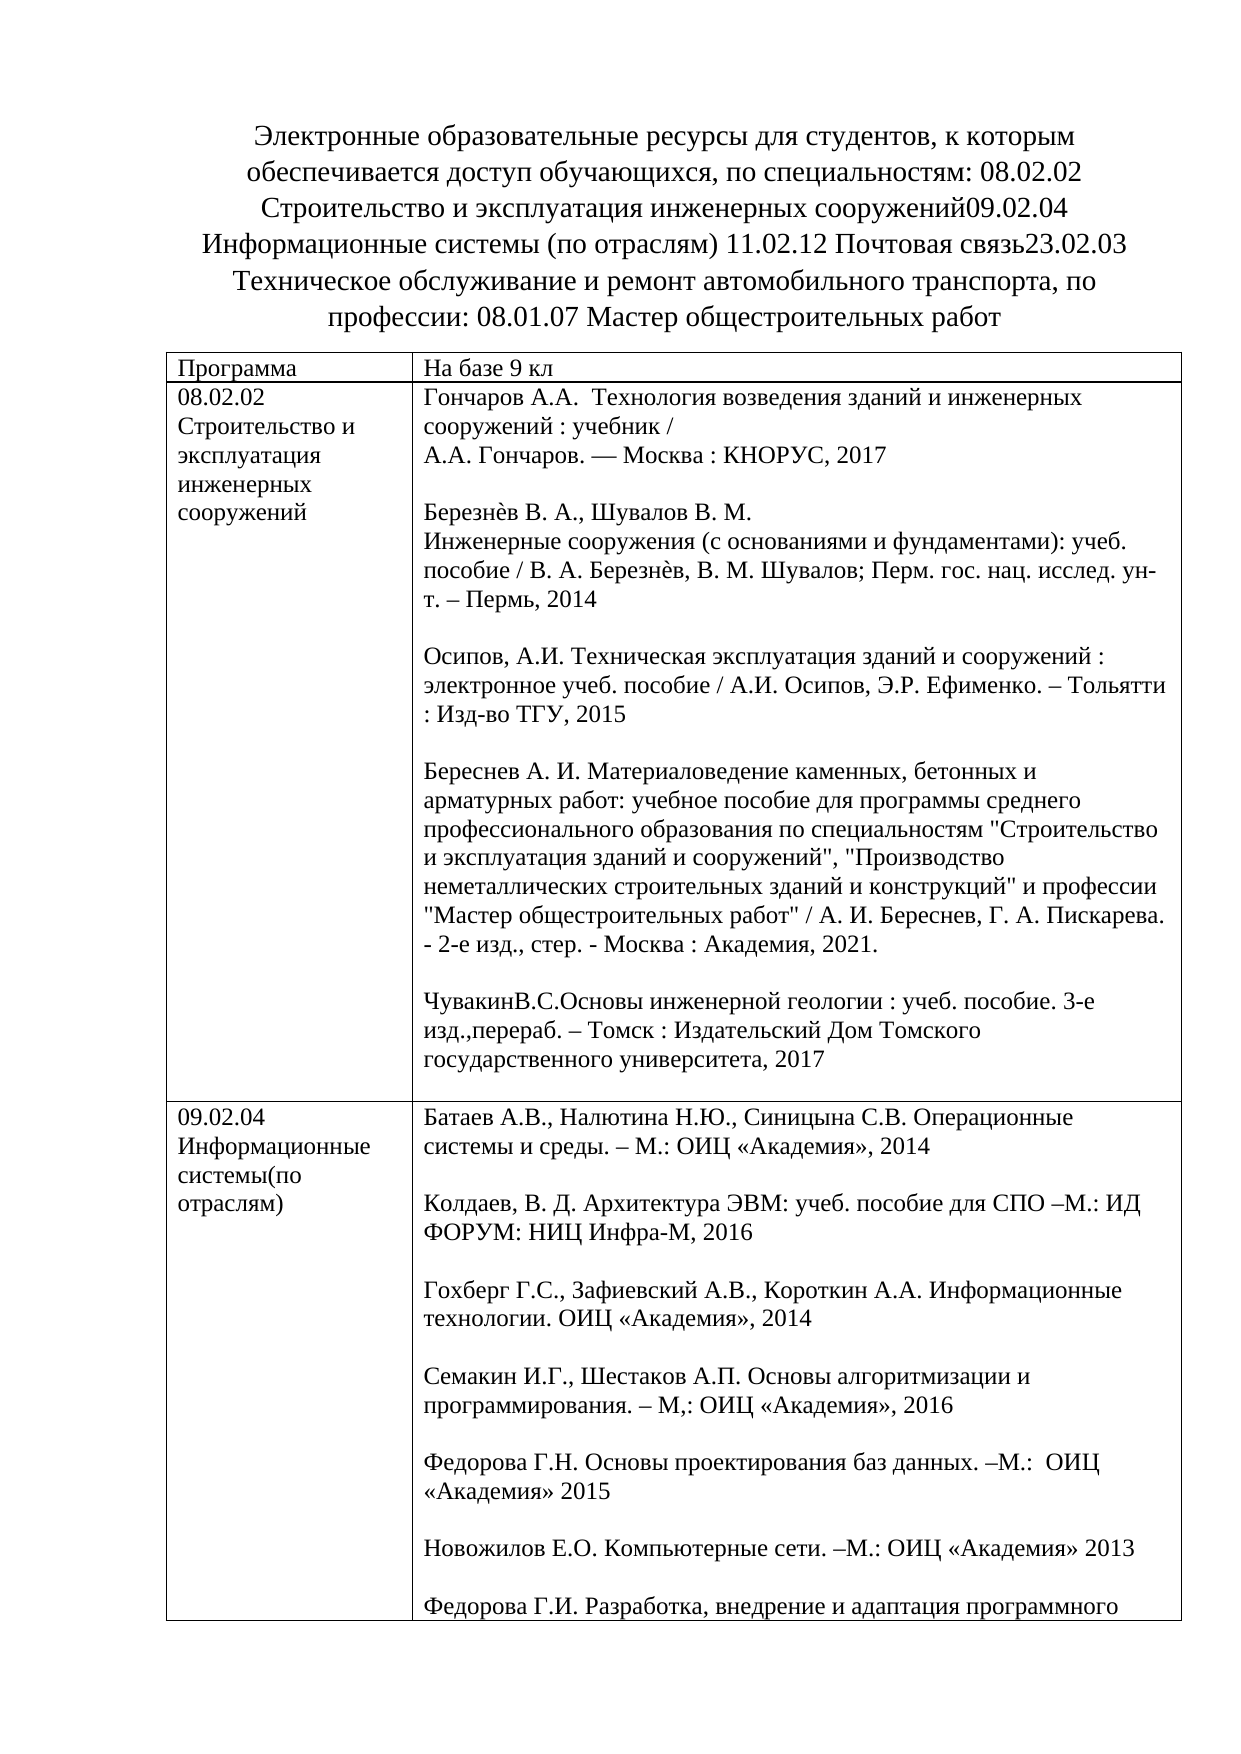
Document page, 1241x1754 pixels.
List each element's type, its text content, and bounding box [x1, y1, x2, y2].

table_cell 08.02.02 Строительство и эксплуатация инженерных сооружений [167, 383, 412, 1101]
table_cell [167, 1102, 412, 1620]
table_header На базе 9 кл [413, 353, 1181, 381]
table_header Программа [167, 353, 412, 381]
text Электронные образовательные ресурсы для студентов, к которым обеспечивается доступ обучающихся, по специальностям: 08.02.02 Строительство и эксплуатация инженерных сооружений09.02.04 Информационные системы (по отраслям) 11.02.12 Почтовая связь23.02.03 Техническое обслуживание и ремонт автомобильного транспорта, по профессии: 08.01.07 Мастер общестроительных работ [177, 118, 1152, 332]
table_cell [413, 1102, 1181, 1620]
table_cell Гончаров А.А. Технология возведения зданий и инженерных сооружений : учебник / А.А. Гончаров. — Москва : КНОРУС, 2017 Березнѐв В. А., Шувалов В. М. Инженерные сооружения (с основаниями и фундаментами): учеб. пособие / В. А. Березнѐв, В. М. Шувалов; Перм. гос. нац. исслед. ун-т. – Пермь, 2014 Осипов, А.И. Техническая эксплуатация зданий и сооружений : электронное учеб. пособие / А.И. Осипов, Э.Р. Ефименко. – Тольятти : Изд-во ТГУ, 2015 Береснев А. И. Материаловедение каменных, бетонных и арматурных работ: учебное пособие для программы среднего профессионального образования по специальностям "Строительство и эксплуатация зданий и сооружений", "Производство неметаллических строительных зданий и конструкций" и профессии "Мастер общестроительных работ" / А. И. Береснев, Г. А. Пискарева. - 2-е изд., стер. - Москва : Академия, 2021. ЧувакинВ.С.Основы инженерной геологии : учеб. пособие. 3-е изд.,перераб. – Томск : Издательский Дом Томского государственного университета, 2017 [413, 383, 1181, 1101]
